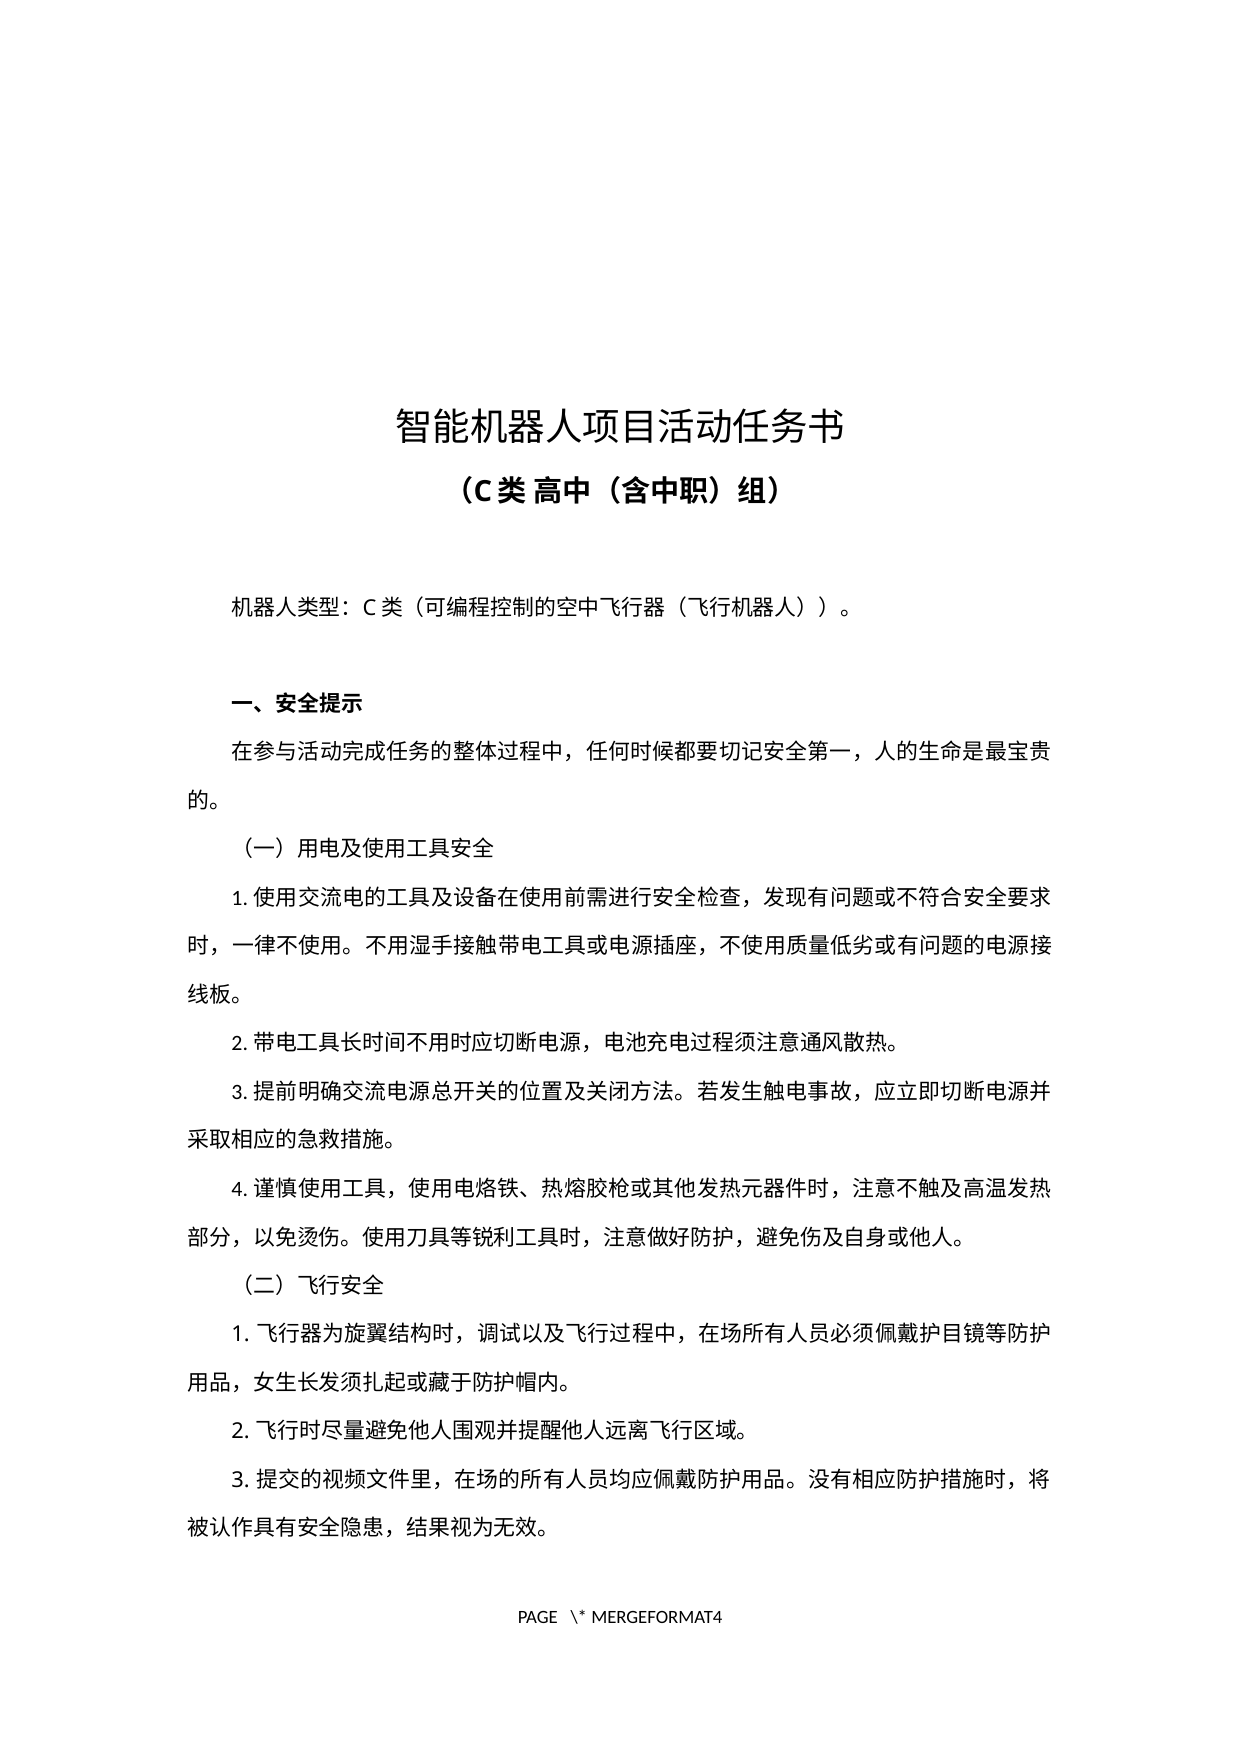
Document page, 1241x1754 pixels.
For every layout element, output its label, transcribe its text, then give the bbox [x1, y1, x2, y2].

text 3. 提交的视频文件里，在场的所有人员均应佩戴防护用品。没有相应防护措施时，将被认作具有安全隐患，结果视为无效。 [187, 1461, 1053, 1542]
text 4. 谨慎使用工具，使用电烙铁、热熔胶枪或其他发热元器件时，注意不触及高温发热部分，以免烫伤。使用刀具等锐利工具时，注意做好防护，避免伤及自身或他人。 [187, 1170, 1053, 1252]
text （一）用电及使用工具安全 [187, 831, 1053, 863]
text 2. 带电工具长时间不用时应切断电源，电池充电过程须注意通风散热。 [187, 1025, 1053, 1057]
text 智能机器人项目活动任务书 [187, 391, 1053, 456]
text 3. 提前明确交流电源总开关的位置及关闭方法。若发生触电事故，应立即切断电源并采取相应的急救措施。 [187, 1073, 1053, 1154]
text 在参与活动完成任务的整体过程中，任何时候都要切记安全第一，人的生命是最宝贵的。 [187, 734, 1053, 815]
text 1. 使用交流电的工具及设备在使用前需进行安全检查，发现有问题或不符合安全要求时，一律不使用。不用湿手接触带电工具或电源插座，不使用质量低劣或有问题的电源接线板。 [187, 879, 1053, 1009]
text 2. 飞行时尽量避免他人围观并提醒他人远离飞行区域。 [187, 1413, 1053, 1445]
text （二）飞行安全 [187, 1267, 1053, 1300]
text 机器人类型：C类（可编程控制的空中飞行器（飞行机器人））。 [187, 590, 1053, 622]
text 一、安全提示 [187, 685, 1053, 718]
text 1. 飞行器为旋翼结构时，调试以及飞行过程中，在场所有人员必须佩戴护目镜等防护用品，女生长发须扎起或藏于防护帽内。 [187, 1316, 1053, 1397]
text （C类 高中（含中职）组） [187, 456, 1053, 521]
